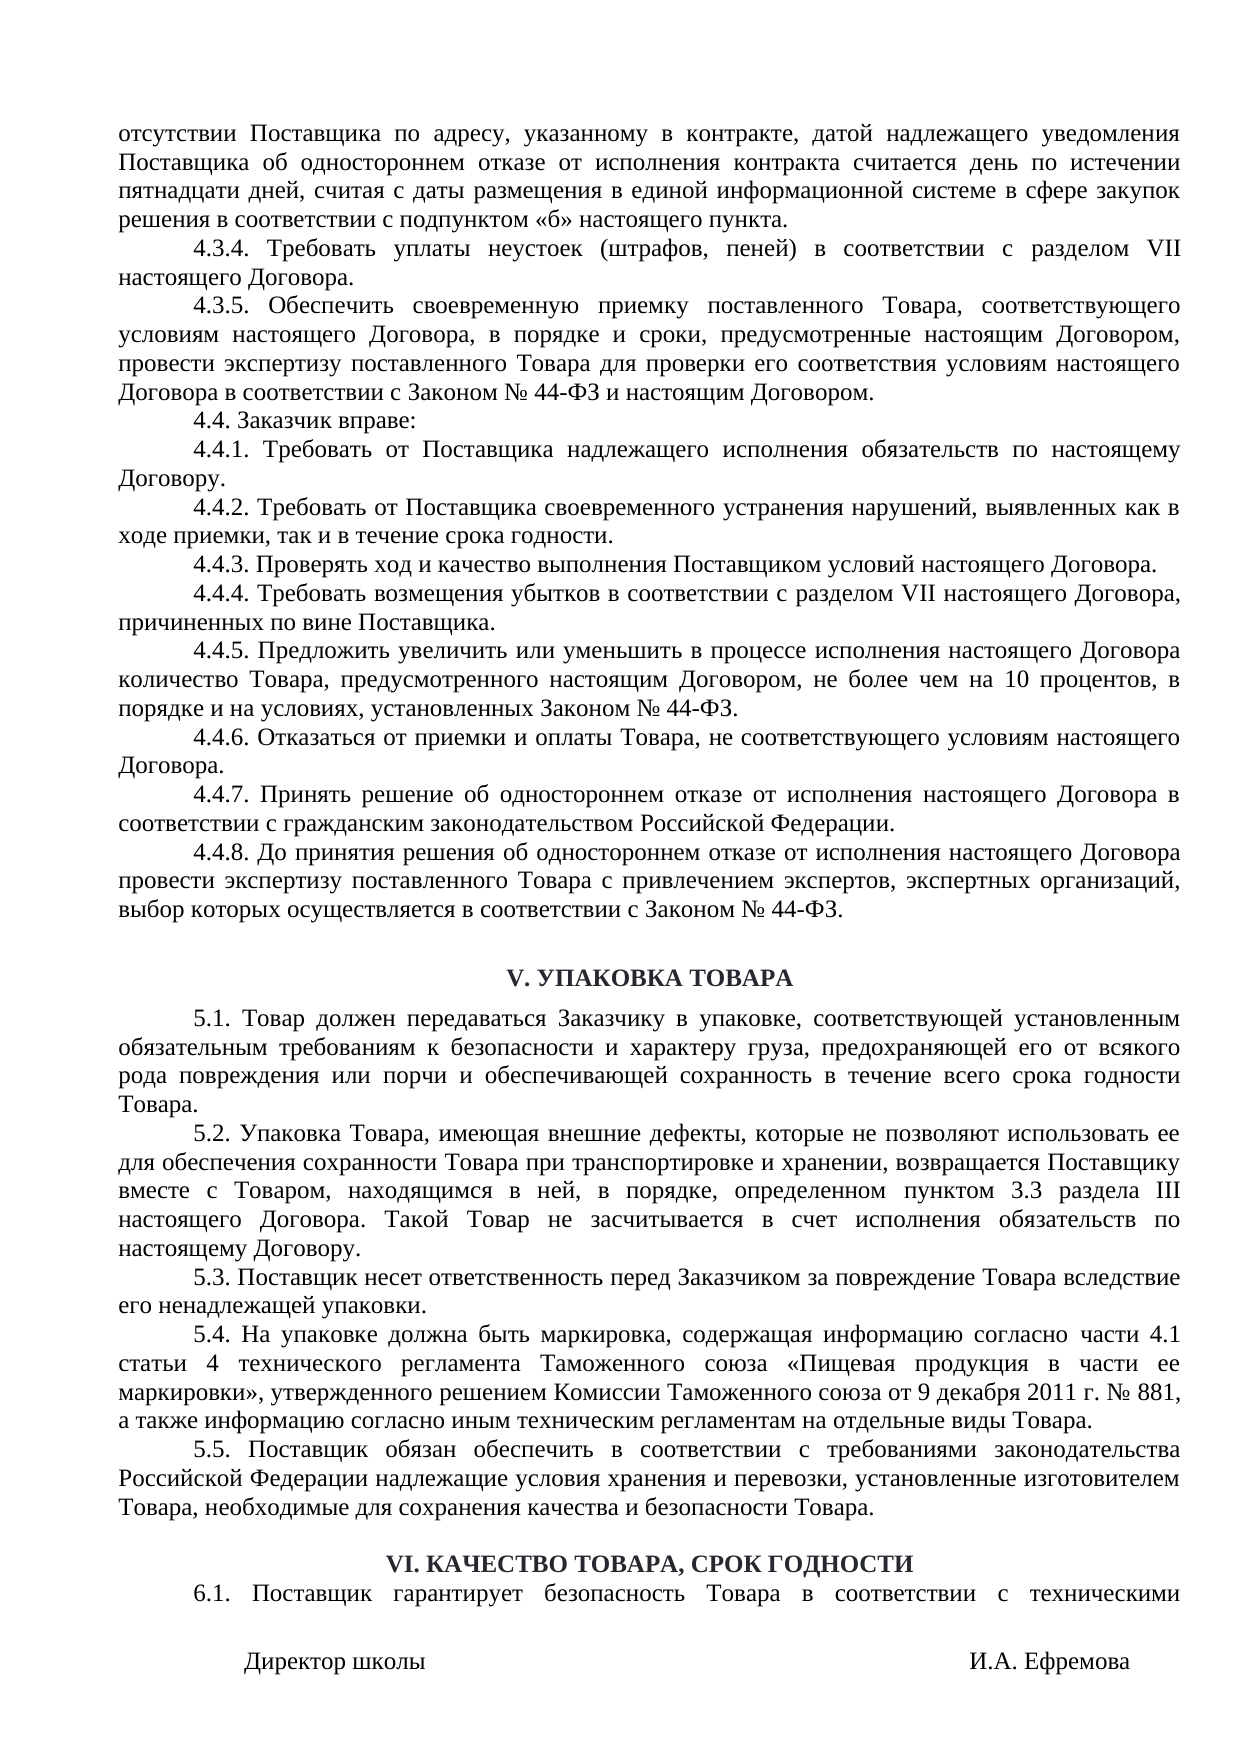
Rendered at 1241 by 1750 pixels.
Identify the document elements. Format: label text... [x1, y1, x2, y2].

text 4.3.5. Обеспечить своевременную приемку поставленного Товара, соответствующего условиям настоящего Договора, в порядке и сроки, предусмотренные настоящим Договором, провести экспертизу поставленного Товара для проверки его соответствия условиям настоящего Договора в соответствии с Законом № 44-ФЗ и настоящим Договором. [118, 291, 1181, 406]
text 4.4.2. Требовать от Поставщика своевременного устранения нарушений, выявленных как в ходе приемки, так и в течение срока годности. [118, 492, 1181, 549]
subtitle V. УПАКОВКА ТОВАРА [118, 963, 1181, 992]
text 4.4.1. Требовать от Поставщика надлежащего исполнения обязательств по настоящему Договору. [118, 434, 1181, 492]
text VI. КАЧЕСТВО ТОВАРА, СРОК ГОДНОСТИ [118, 1549, 1181, 1578]
text 4.4.4. Требовать возмещения убытков в соответствии с разделом VII настоящего Договора, причиненных по вине Поставщика. [118, 578, 1181, 636]
text 5.5. Поставщик обязан обеспечить в соответствии с требованиями законодательства Российской Федерации надлежащие условия хранения и перевозки, установленные изготовителем Товара, необходимые для сохранения качества и безопасности Товара. [118, 1434, 1181, 1521]
text 4.4.5. Предложить увеличить или уменьшить в процессе исполнения настоящего Договора количество Товара, предусмотренного настоящим Договором, не более чем на 10 процентов, в порядке и на условиях, установленных Законом № 44-ФЗ. [118, 636, 1181, 722]
text 4.4.7. Принять решение об одностороннем отказе от исполнения настоящего Договора в соответствии с гражданским законодательством Российской Федерации. [118, 779, 1181, 837]
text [118, 1578, 1181, 1607]
text 4.4.6. Отказаться от приемки и оплаты Товара, не соответствующего условиям настоящего Договора. [118, 722, 1181, 779]
text 4.4. Заказчик вправе: [118, 406, 1181, 434]
text 4.3.4. Требовать уплаты неустоек (штрафов, пеней) в соответствии с разделом VII настоящего Договора. [118, 233, 1181, 291]
text 5.1. Товар должен передаваться Заказчику в упаковке, соответствующей установленным обязательным требованиям к безопасности и характеру груза, предохраняющей его от всякого рода повреждения или порчи и обеспечивающей сохранность в течение всего срока годности Товара. [118, 1003, 1181, 1118]
text 5.3. Поставщик несет ответственность перед Заказчиком за повреждение Товара вследствие его ненадлежащей упаковки. [118, 1262, 1181, 1319]
text 4.4.3. Проверять ход и качество выполнения Поставщиком условий настоящего Договора. [118, 549, 1181, 578]
text 4.4.8. До принятия решения об одностороннем отказе от исполнения настоящего Договора провести экспертизу поставленного Товара с привлечением экспертов, экспертных организаций, выбор которых осуществляется в соответствии с Законом № 44-ФЗ. [118, 837, 1181, 923]
text 5.2. Упаковка Товара, имеющая внешние дефекты, которые не позволяют использовать ее для обеспечения сохранности Товара при транспортировке и хранении, возвращается Поставщику вместе с Товаром, находящимся в ней, в порядке, определенном пунктом 3.3 раздела III настоящего Договора. Такой Товар не засчитывается в счет исполнения обязательств по настоящему Договору. [118, 1118, 1181, 1262]
text 5.4. На упаковке должна быть маркировка, содержащая информацию согласно части 4.1 статьи 4 технического регламента Таможенного союза «Пищевая продукция в части ее маркировки», утвержденного решением Комиссии Таможенного союза от 9 декабря 2011 г. № 881, а также информацию согласно иным техническим регламентам на отдельные виды Товара. [118, 1319, 1181, 1434]
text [118, 118, 1181, 233]
